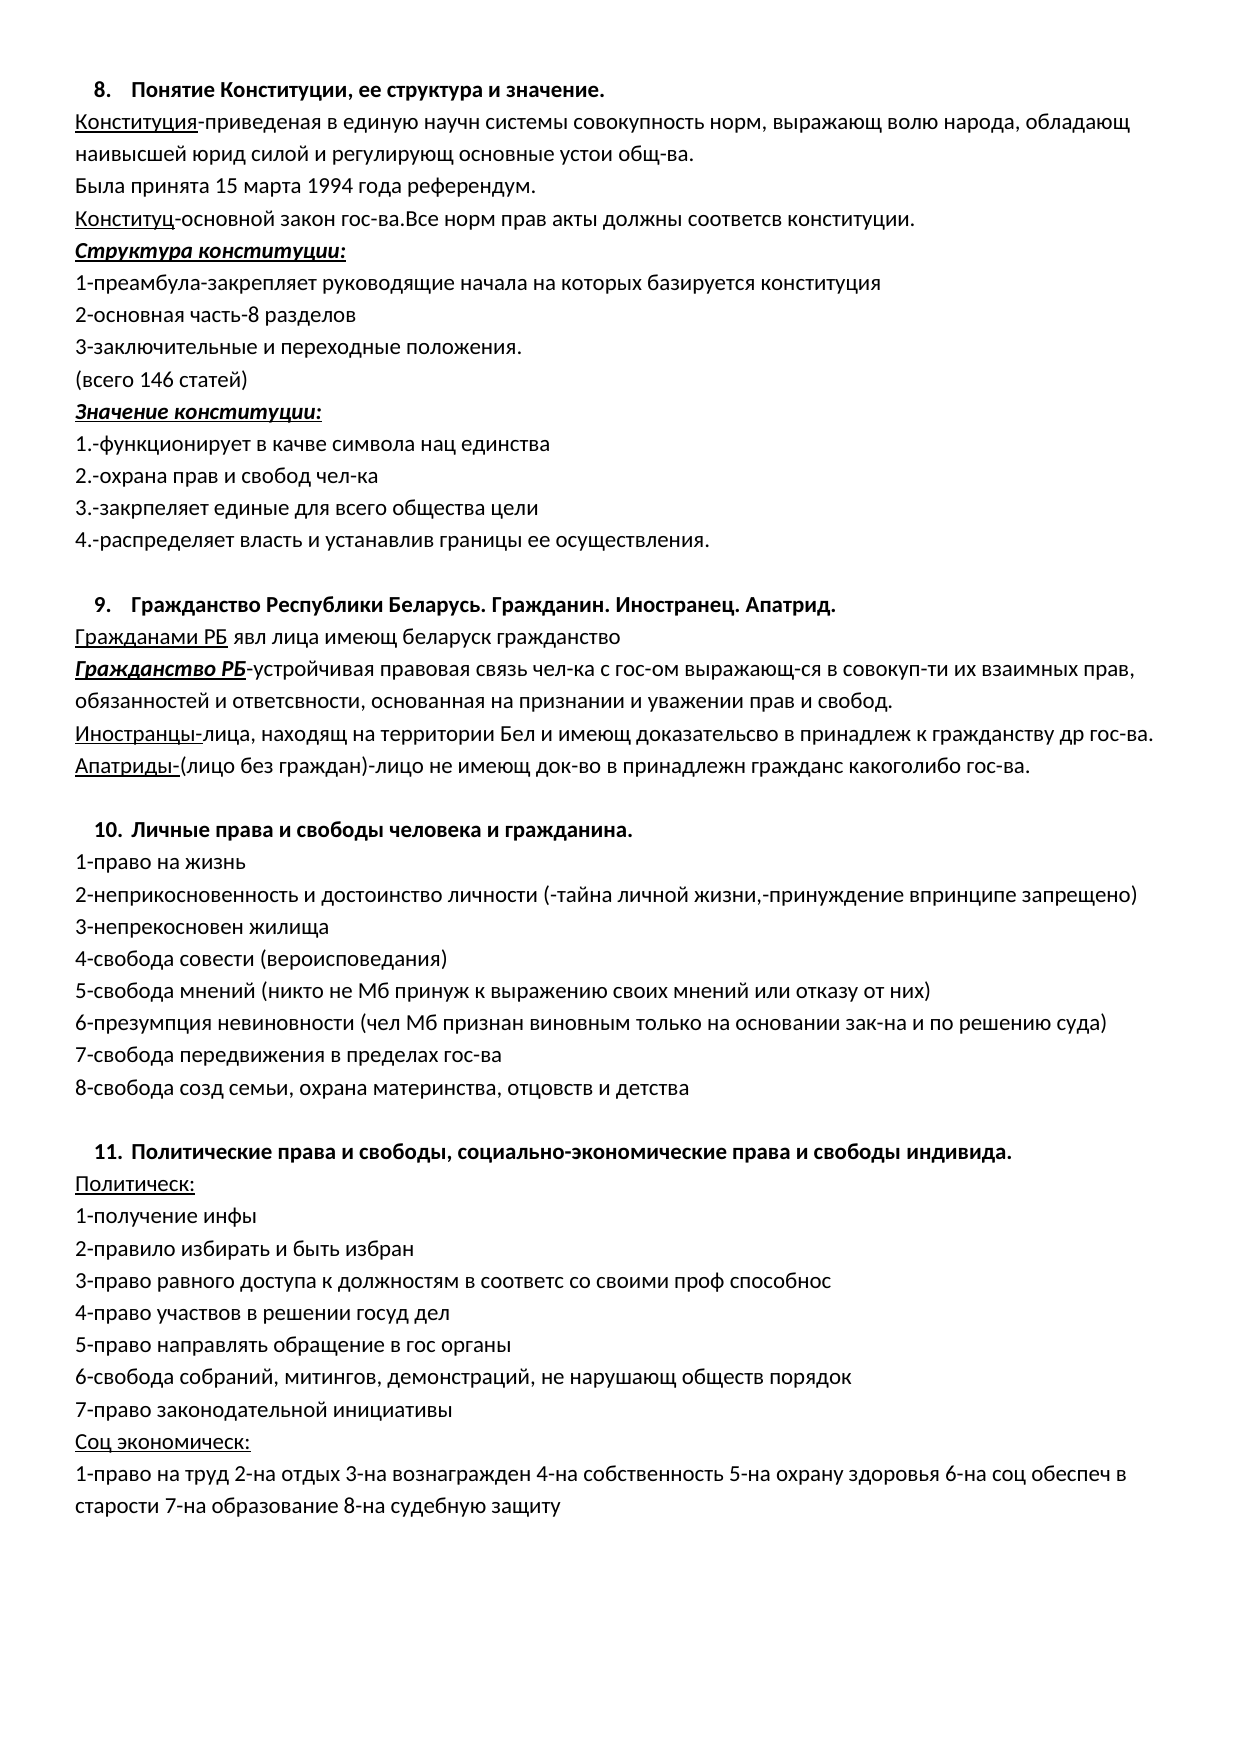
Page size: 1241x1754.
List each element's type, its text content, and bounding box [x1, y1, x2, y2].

text Конституция-приведеная в единую научн системы совокупность норм, выражающ волю народа, обладающ наивысшей юрид силой и регулирующ основные устои общ-ва. [75, 107, 1165, 167]
text Конституц-основной закон гос-ва.Все норм прав акты должны соответсв конституции. [75, 204, 1165, 232]
text 4-свобода совести (вероисповедания) [75, 944, 1165, 972]
text Была принята 15 марта 1994 года референдум. [75, 172, 1165, 199]
text 1-право на труд 2-на отдых 3-на вознагражден 4-на собственность 5-на охрану здоровья 6-на соц обеспеч в старости 7-на образование 8-на судебную защиту [75, 1459, 1165, 1519]
list Понятие Конституции, ее структура и значение. [94, 75, 1165, 103]
text 6-презумпция невиновности (чел Мб признан виновным только на основании зак-на и по решению суда) [75, 1008, 1165, 1036]
text 2-основная часть-8 разделов [75, 300, 1165, 328]
text 4.-распределяет власть и устанавлив границы ее осуществления. [75, 526, 1165, 554]
text (всего 146 статей) [75, 365, 1165, 393]
text 6-свобода собраний, митингов, демонстраций, не нарушающ обществ порядок [75, 1362, 1165, 1391]
text Структура конституции: [75, 236, 1165, 264]
text Соц экономическ: [75, 1427, 1165, 1455]
text 2.-охрана прав и свобод чел-ка [75, 461, 1165, 489]
text 1.-функционирует в качве символа нац единства [75, 429, 1165, 457]
text 2-правило избирать и быть избран [75, 1234, 1165, 1262]
text Иностранцы-лица, находящ на территории Бел и имеющ доказательсво в принадлеж к гражданству др гос-ва. [75, 719, 1165, 747]
text 3.-закрпеляет единые для всего общества цели [75, 493, 1165, 521]
text Гражданство РБ-устройчивая правовая связь чел-ка с гос-ом выражающ-ся в совокуп-ти их взаимных прав, обязанностей и ответсвности, основанная на признании и уважении прав и свобод. [75, 654, 1165, 714]
text Апатриды-(лицо без граждан)-лицо не имеющ док-во в принадлежн гражданс какоголибо гос-ва. [75, 751, 1165, 779]
text 5-свобода мнений (никто не Мб принуж к выражению своих мнений или отказу от них) [75, 976, 1165, 1004]
list Гражданство Республики Беларусь. Гражданин. Иностранец. Апатрид. [94, 590, 1165, 618]
text Значение конституции: [75, 397, 1165, 425]
text 8-свобода созд семьи, охрана материнства, отцовств и детства [75, 1073, 1165, 1101]
list Личные права и свободы человека и гражданина. [94, 815, 1165, 843]
text 1-получение инфы [75, 1202, 1165, 1229]
text 7-свобода передвижения в пределах гос-ва [75, 1041, 1165, 1069]
text 3-право равного доступа к должностям в соответс со своими проф способнос [75, 1266, 1165, 1294]
text 1-право на жизнь [75, 847, 1165, 876]
text 2-неприкосновенность и достоинство личности (-тайна личной жизни,-принуждение впринципе запрещено) [75, 880, 1165, 908]
text 7-право законодательной инициативы [75, 1395, 1165, 1423]
text 3-непрекосновен жилища [75, 912, 1165, 940]
text 3-заключительные и переходные положения. [75, 332, 1165, 361]
list Политические права и свободы, социально-экономические права и свободы индивида. [94, 1137, 1165, 1165]
text 5-право направлять обращение в гос органы [75, 1330, 1165, 1358]
text Политическ: [75, 1169, 1165, 1197]
text 1-преамбула-закрепляет руководящие начала на которых базируется конституция [75, 268, 1165, 296]
text 4-право участвов в решении госуд дел [75, 1298, 1165, 1326]
text Гражданами РБ явл лица имеющ беларуск гражданство [75, 622, 1165, 650]
